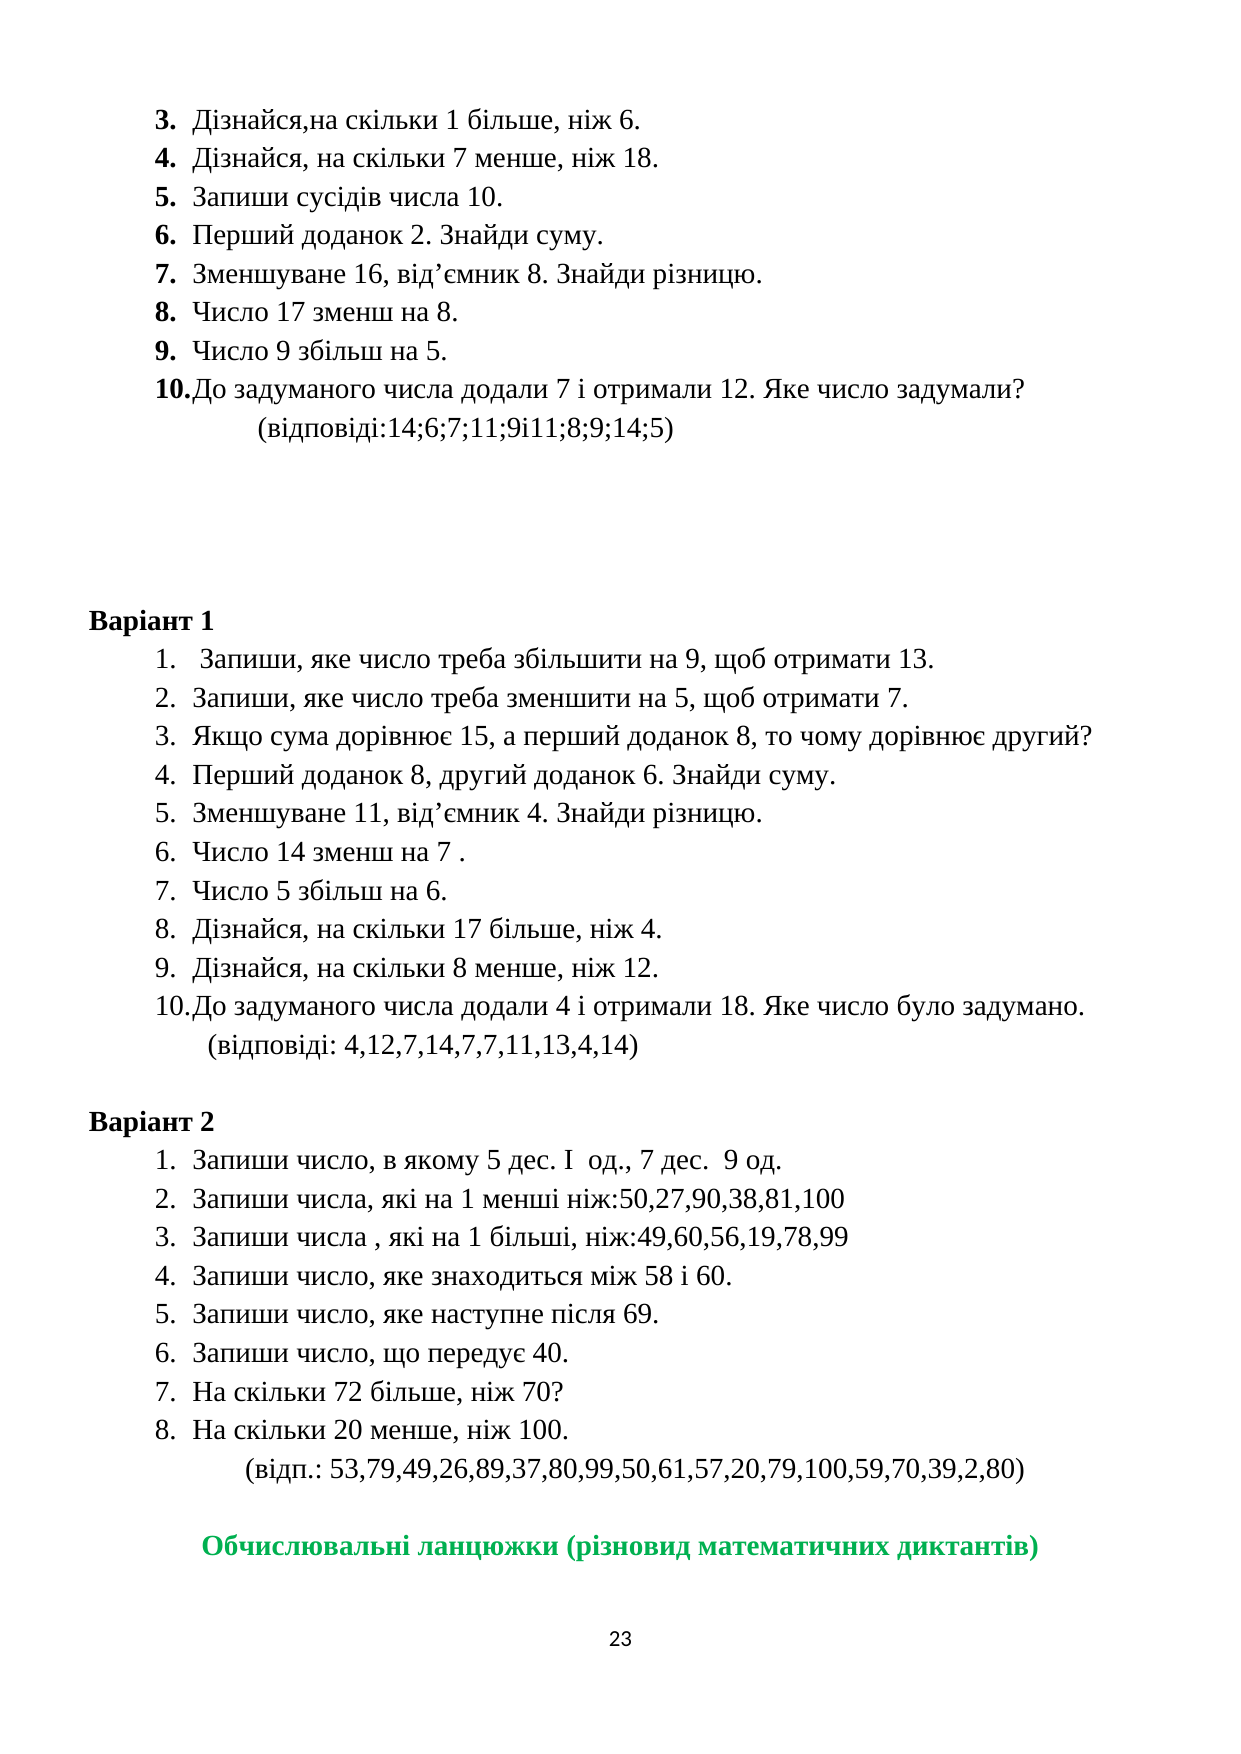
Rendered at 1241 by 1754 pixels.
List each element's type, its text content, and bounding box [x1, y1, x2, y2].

list Число 9 збільш на 5. [154, 333, 1152, 367]
list Запиши, яке число треба зменшити на 5, щоб отримати 7. [154, 680, 1152, 713]
list Запиши числа , які на 1 більші, ніж:49,60,56,19,78,99 [154, 1219, 1152, 1253]
list Запиши числа, які на 1 менші ніж:50,27,90,38,81,100 [154, 1181, 1152, 1214]
list До задуманого числа додали 7 і отримали 12. Яке число задумали? [154, 372, 1152, 405]
text Варіант 1 [89, 603, 1152, 636]
list Перший доданок 8, другий доданок 6. Знайди суму. [154, 757, 1152, 791]
list Дізнайся, на скільки 8 менше, ніж 12. [154, 950, 1152, 983]
list Запиши число, яке наступне після 69. [154, 1297, 1152, 1330]
list Дізнайся, на скільки 7 менше, ніж 18. [154, 140, 1152, 174]
list Зменшуване 16, від’ємник 8. Знайди різницю. [154, 256, 1152, 289]
list Запиши число, що передує 40. [154, 1335, 1152, 1369]
list Число 5 збільш на 6. [154, 873, 1152, 906]
list Дізнайся, на скільки 17 більше, ніж 4. [154, 911, 1152, 945]
list Запиши число, в якому 5 дес. І од., 7 дес. 9 од. [154, 1142, 1152, 1176]
text (відп.: 53,79,49,26,89,37,80,99,50,61,57,20,79,100,59,70,39,2,80) [245, 1451, 1152, 1484]
text Варіант 2 [89, 1104, 1152, 1137]
list Запиши число, яке знаходиться між 58 і 60. [154, 1258, 1152, 1292]
list Дізнайся,на скільки 1 більше, ніж 6. [154, 102, 1152, 135]
list Запиши, яке число треба збільшити на 9, щоб отримати 13. [154, 641, 1152, 675]
list На скільки 20 менше, ніж 100. [154, 1412, 1152, 1446]
list Запиши сусідів числа 10. [154, 179, 1152, 212]
list На скільки 72 більше, ніж 70? [154, 1374, 1152, 1407]
list Зменшуване 11, від’ємник 4. Знайди різницю. [154, 796, 1152, 829]
text (відповіді: 4,12,7,14,7,7,11,13,4,14) [207, 1027, 1152, 1060]
list Число 14 зменш на 7 . [154, 834, 1152, 868]
text Обчислювальні ланцюжки (різновид математичних диктантів) [89, 1528, 1152, 1561]
list Число 17 зменш на 8. [154, 294, 1152, 328]
list До задуманого числа додали 4 і отримали 18. Яке число було задумано. [154, 988, 1152, 1022]
text (відповіді:14;6;7;11;9і11;8;9;14;5) [257, 410, 1152, 444]
list Перший доданок 2. Знайди суму. [154, 217, 1152, 251]
list Якщо сума дорівнює 15, а перший доданок 8, то чому дорівнює другий? [154, 718, 1152, 752]
